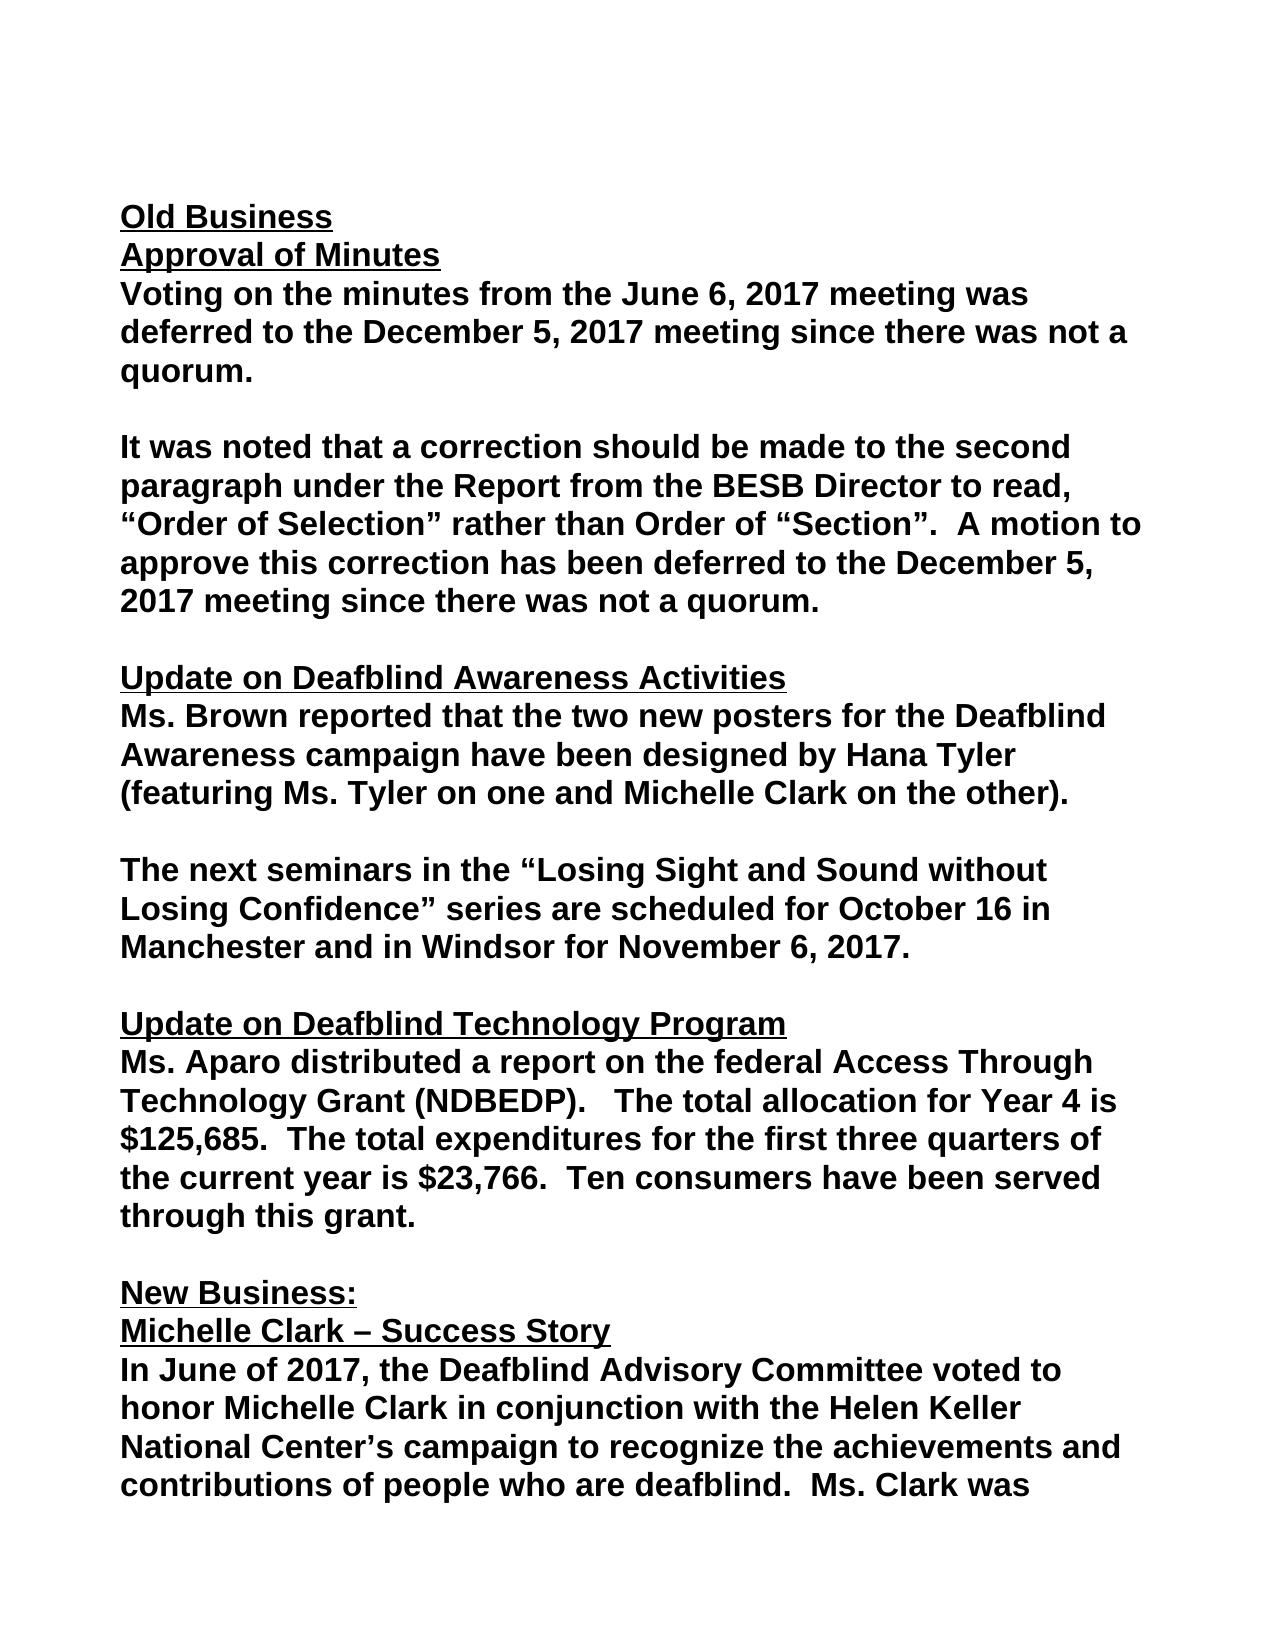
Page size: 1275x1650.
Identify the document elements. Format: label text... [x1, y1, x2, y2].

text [120, 1350, 1155, 1504]
text Update on Deafblind Awareness Activities [120, 658, 1155, 697]
text Old Business [120, 197, 1155, 235]
text New Business: [120, 1273, 1155, 1312]
text The next seminars in the “Losing Sight and Sound without Losing Confidence” series are scheduled for October 16 in Manchester and in Windsor for November 6, 2017. [120, 850, 1155, 966]
text Ms. Brown reported that the two new posters for the Deafblind Awareness campaign have been designed by Hana Tyler (featuring Ms. Tyler on one and Michelle Clark on the other). [120, 697, 1155, 812]
text Ms. Aparo distributed a report on the federal Access Through Technology Grant (NDBEDP). The total allocation for Year 4 is $125,685. The total expenditures for the first three quarters of the current year is $23,766. Ten consumers have been served through this grant. [120, 1042, 1155, 1235]
text Michelle Clark – Success Story [120, 1312, 1155, 1350]
text Update on Deafblind Technology Program [120, 1004, 1155, 1042]
text It was noted that a correction should be made to the second paragraph under the Report from the BESB Director to read, “Order of Selection” rather than Order of “Section”. A motion to approve this correction has been deferred to the December 5, 2017 meeting since there was not a quorum. [120, 427, 1155, 620]
text Approval of Minutes [120, 235, 1155, 274]
text Voting on the minutes from the June 6, 2017 meeting was deferred to the December 5, 2017 meeting since there was not a quorum. [120, 274, 1155, 389]
